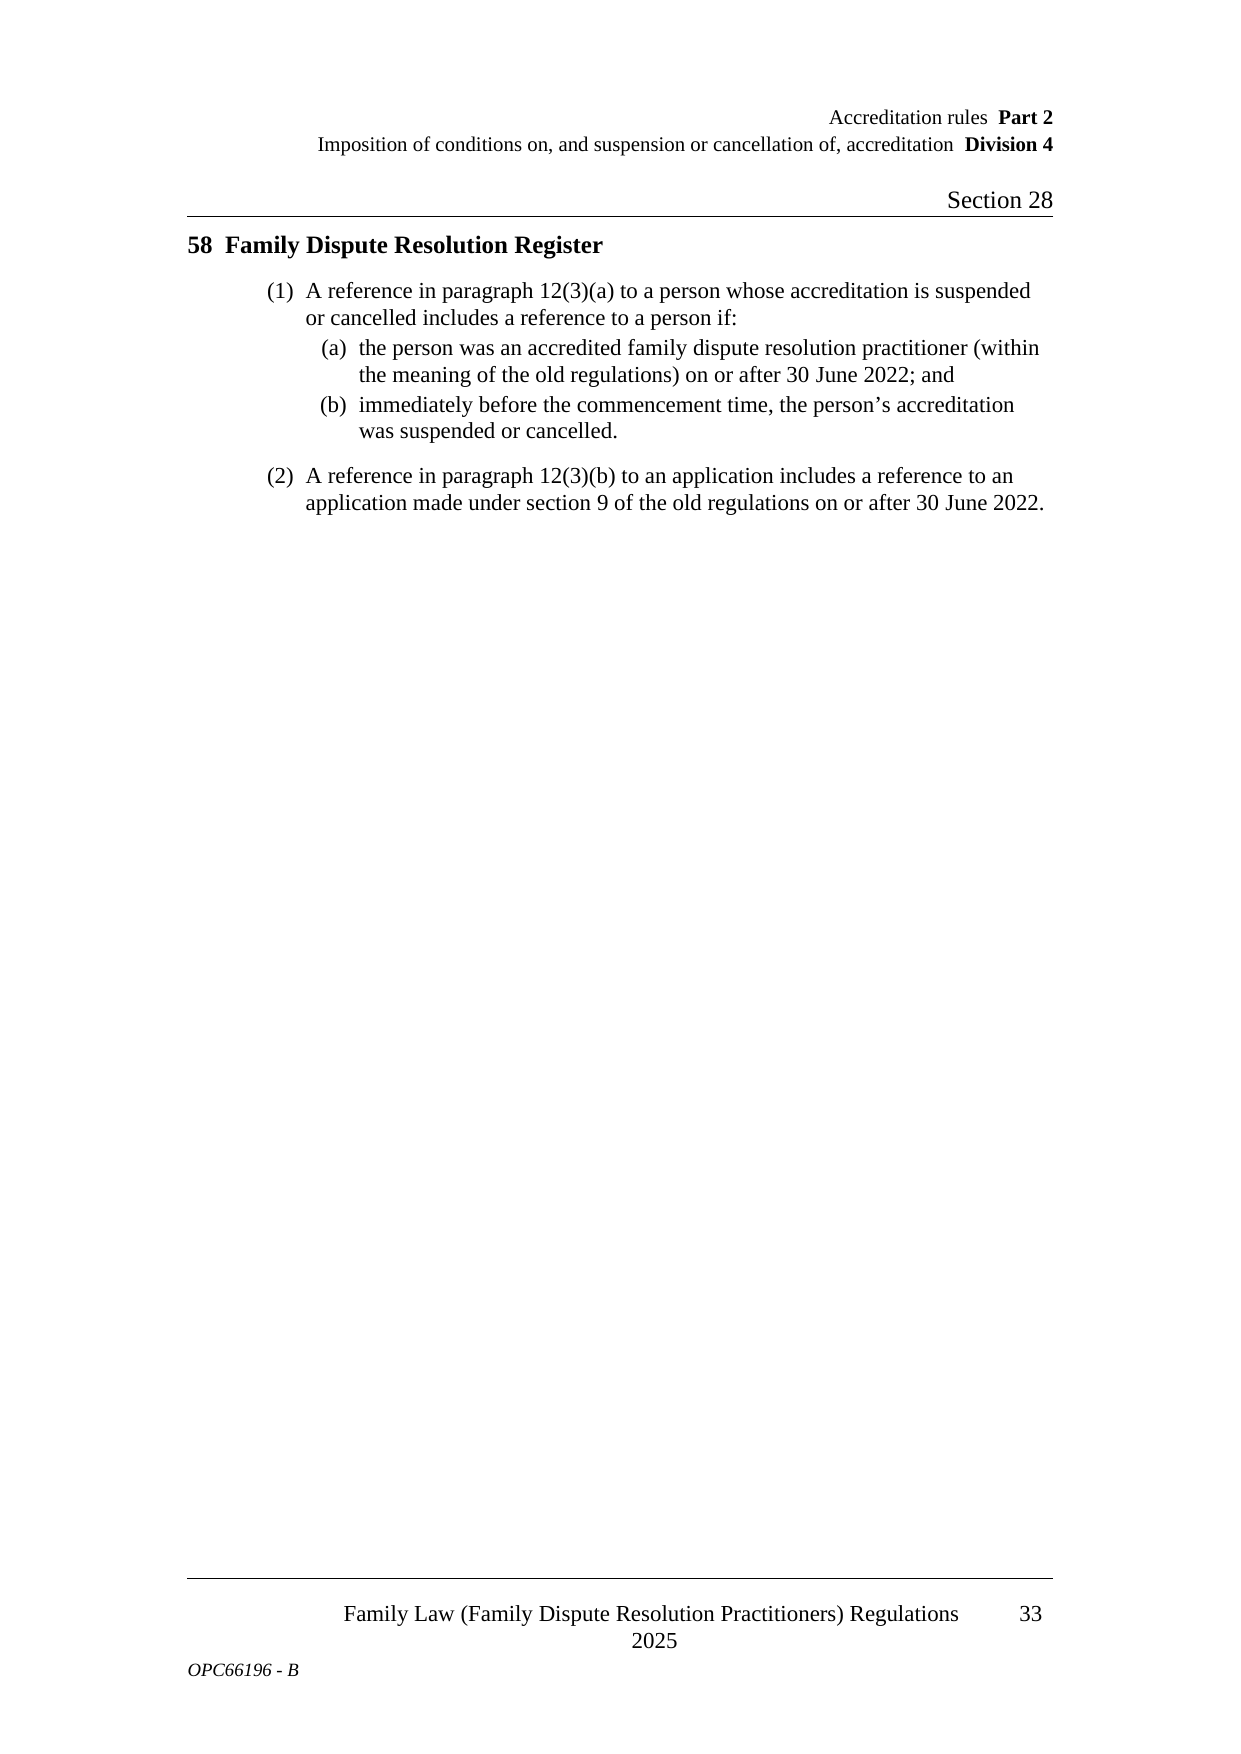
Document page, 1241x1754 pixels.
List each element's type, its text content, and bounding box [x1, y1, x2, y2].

text 58 Family Dispute Resolution Register [187, 230, 1053, 259]
text (1) A reference in paragraph 12(3)(a) to a person whose accreditation is suspended or cancelled includes a reference to a person if: [187, 277, 1053, 330]
text (a) the person was an accredited family dispute resolution practitioner (within the meaning of the old regulations) on or after 30 June 2022; and [187, 334, 1053, 387]
text (b) immediately before the commencement time, the person’s accreditation was suspended or cancelled. [187, 391, 1053, 444]
text (2) A reference in paragraph 12(3)(b) to an application includes a reference to an application made under section 9 of the old regulations on or after 30 June 2022. [187, 463, 1053, 515]
